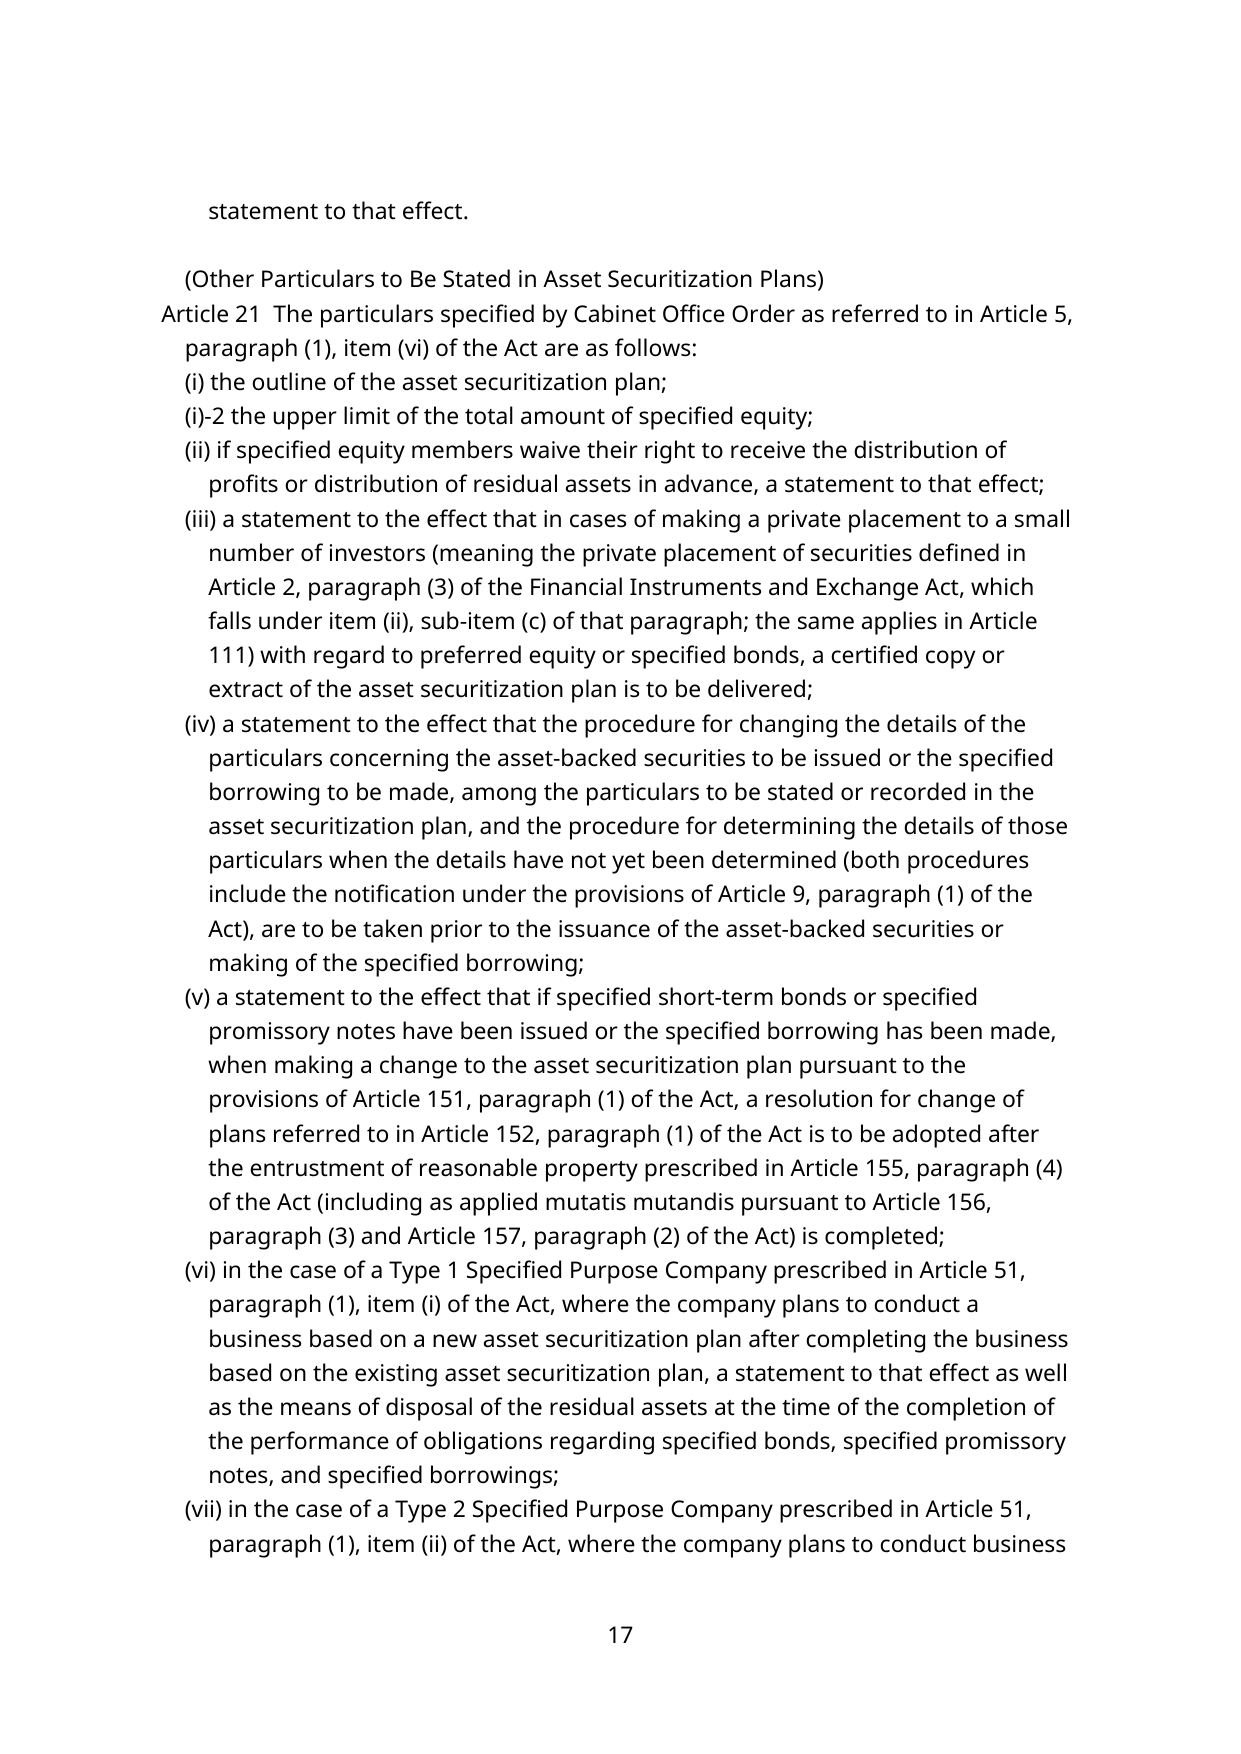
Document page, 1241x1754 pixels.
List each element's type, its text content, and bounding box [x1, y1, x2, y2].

text (Other Particulars to Be Stated in Asset Securitization Plans) [184, 262, 1079, 296]
text (iii) a statement to the effect that in cases of making a private placement to a small number of investors (meaning the private placement of securities defined in Article 2, paragraph (3) of the Financial Instruments and Exchange Act, which falls under item (ii), sub-item (c) of that paragraph; the same applies in Article 111) with regard to preferred equity or specified bonds, a certified copy or extract of the asset securitization plan is to be delivered; [184, 501, 1079, 706]
text (vi) in the case of a Type 1 Specified Purpose Company prescribed in Article 51, paragraph (1), item (i) of the Act, where the company plans to conduct a business based on a new asset securitization plan after completing the business based on the existing asset securitization plan, a statement to that effect as well as the means of disposal of the residual assets at the time of the completion of the performance of obligations regarding specified bonds, specified promissory notes, and specified borrowings; [184, 1253, 1079, 1492]
text (v) a statement to the effect that if specified short-term bonds or specified promissory notes have been issued or the specified borrowing has been made, when making a change to the asset securitization plan pursuant to the provisions of Article 151, paragraph (1) of the Act, a resolution for change of plans referred to in Article 152, paragraph (1) of the Act is to be adopted after the entrustment of reasonable property prescribed in Article 155, paragraph (4) of the Act (including as applied mutatis mutandis pursuant to Article 156, paragraph (3) and Article 157, paragraph (2) of the Act) is completed; [184, 979, 1079, 1253]
text (iv) a statement to the effect that the procedure for changing the details of the particulars concerning the asset-backed securities to be issued or the specified borrowing to be made, among the particulars to be stated or recorded in the asset securitization plan, and the procedure for determining the details of those particulars when the details have not yet been determined (both procedures include the notification under the provisions of Article 9, paragraph (1) of the Act), are to be taken prior to the issuance of the asset-backed securities or making of the specified borrowing; [184, 706, 1079, 979]
text Article 21 The particulars specified by Cabinet Office Order as referred to in Article 5, paragraph (1), item (vi) of the Act are as follows: [161, 296, 1079, 364]
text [184, 1492, 1079, 1560]
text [184, 194, 1079, 228]
text (i)-2 the upper limit of the total amount of specified equity; [184, 399, 1079, 433]
text (i) the outline of the asset securitization plan; [184, 364, 1079, 399]
text (ii) if specified equity members waive their right to receive the distribution of profits or distribution of residual assets in advance, a statement to that effect; [184, 433, 1079, 501]
